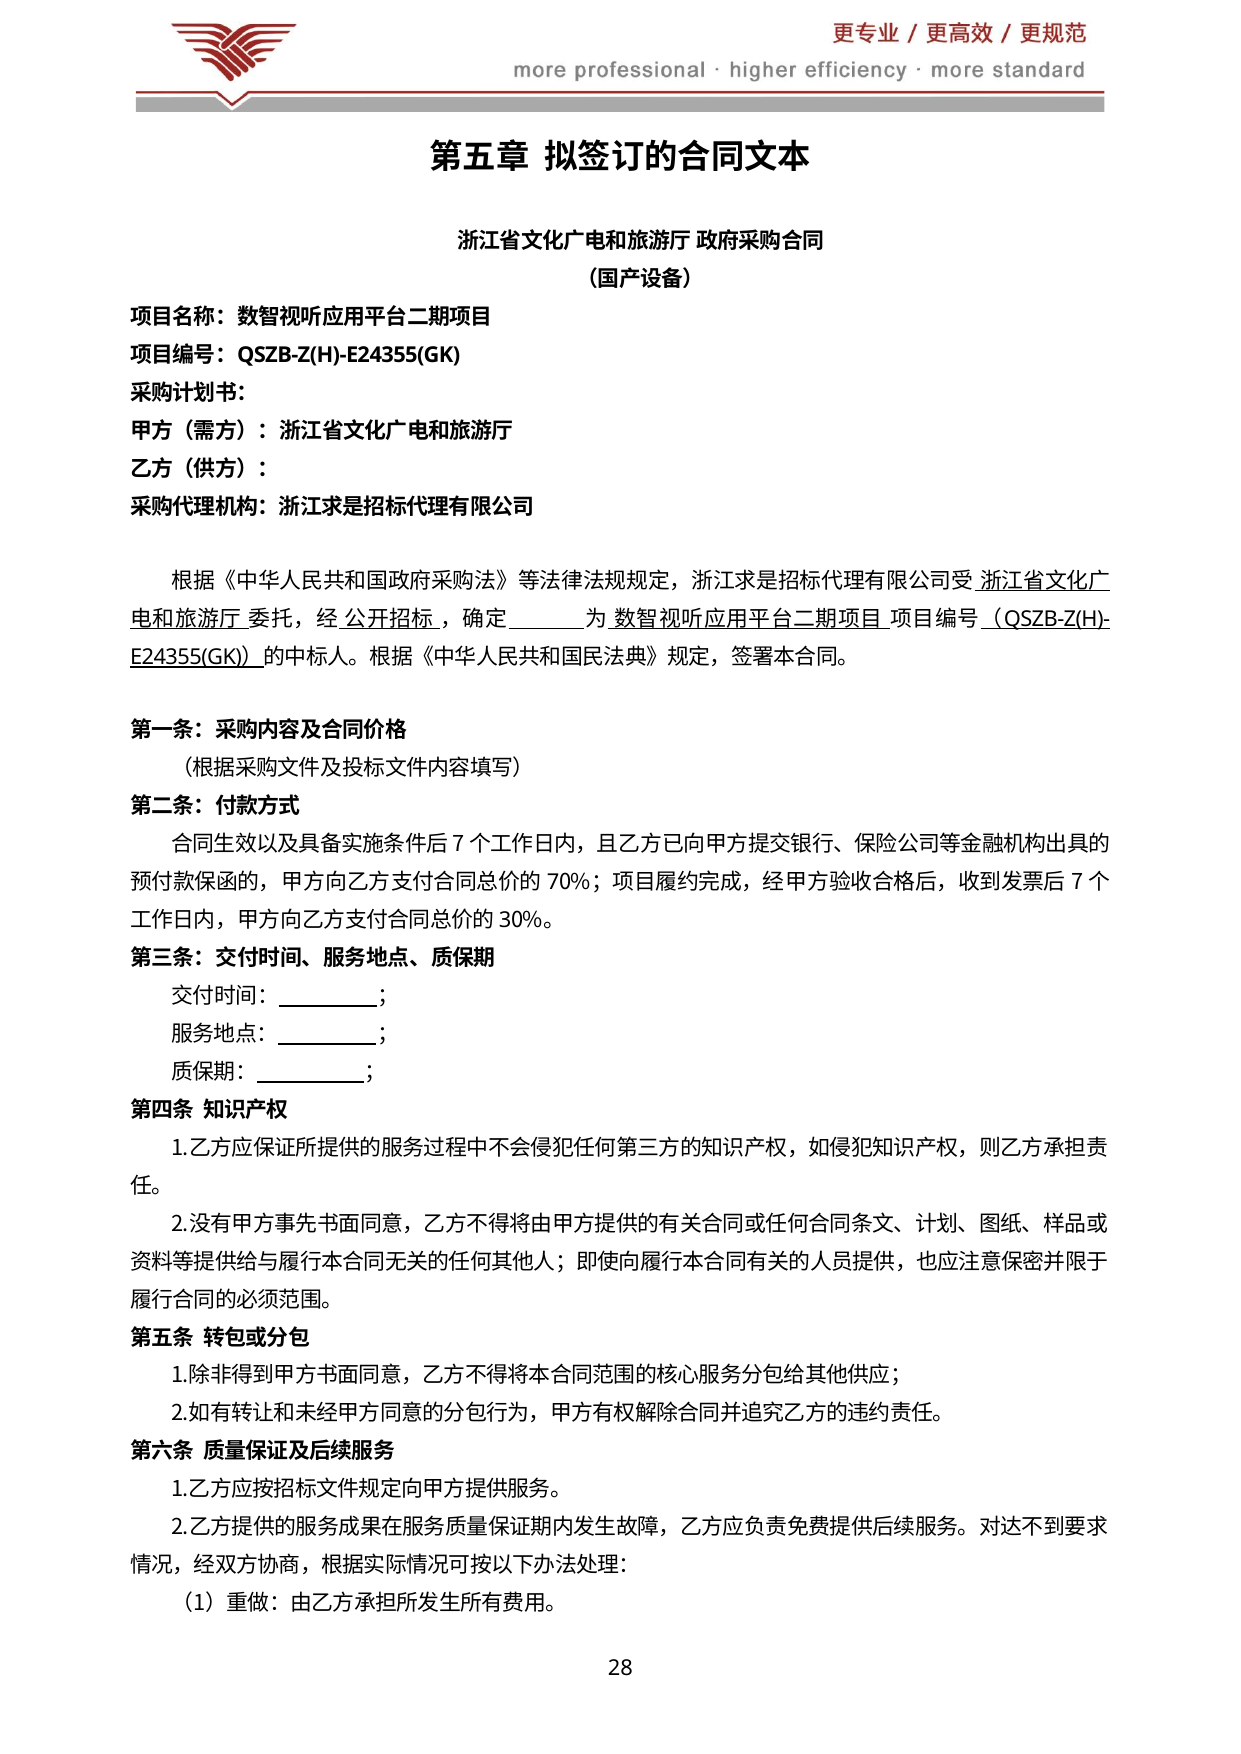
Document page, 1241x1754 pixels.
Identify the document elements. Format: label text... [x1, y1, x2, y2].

text 1.除非得到甲方书面同意，乙方不得将本合同范围的核心服务分包给其他供应； [130, 1357, 1110, 1389]
text 第五章 拟签订的合同文本 [130, 130, 1110, 178]
text 第六条 质量保证及后续服务 [130, 1433, 1110, 1465]
text 第二条：付款方式 [130, 788, 1110, 820]
text 第五条 转包或分包 [130, 1319, 1110, 1351]
text 服务地点： ； [130, 1016, 1164, 1048]
text 乙方（供方）： [130, 451, 1110, 483]
text 项目编号：QSZB-Z(H)-E24355(GK) [130, 337, 1110, 369]
text 1.乙方应按招标文件规定向甲方提供服务。 [130, 1471, 1110, 1503]
text （国产设备） [130, 261, 1110, 293]
text 浙江省文化广电和旅游厅 政府采购合同 [130, 223, 1110, 255]
text 根据《中华人民共和国政府采购法》等法律法规规定，浙江求是招标代理有限公司受 浙江省文化广电和旅游厅 委托，经 公开招标 ，确定 为 数智视听应用平台二期项目 项目编号（QSZB-Z(H)-E24355(GK)）的中标人。根据《中华人民共和国民法典》规定，签署本合同。 [130, 563, 1110, 670]
text 2.如有转让和未经甲方同意的分包行为，甲方有权解除合同并追究乙方的违约责任。 [130, 1395, 1110, 1427]
text （根据采购文件及投标文件内容填写） [130, 750, 1110, 782]
text （1）重做：由乙方承担所发生所有费用。 [130, 1585, 1110, 1617]
text 合同生效以及具备实施条件后7个工作日内，且乙方已向甲方提交银行、保险公司等金融机构出具的预付款保函的，甲方向乙方支付合同总价的70%；项目履约完成，经甲方验收合格后，收到发票后7个工作日内，甲方向乙方支付合同总价的30%。 [130, 826, 1110, 934]
text 2.没有甲方事先书面同意，乙方不得将由甲方提供的有关合同或任何合同条文、计划、图纸、样品或资料等提供给与履行本合同无关的任何其他人；即使向履行本合同有关的人员提供，也应注意保密并限于履行合同的必须范围。 [130, 1206, 1110, 1313]
text 项目名称：数智视听应用平台二期项目 [130, 299, 1110, 331]
text 第三条：交付时间、服务地点、质保期 [130, 940, 1110, 972]
text 质保期： ； [130, 1054, 1164, 1086]
text 甲方（需方）：浙江省文化广电和旅游厅 [130, 413, 1110, 445]
text 1.乙方应保证所提供的服务过程中不会侵犯任何第三方的知识产权，如侵犯知识产权，则乙方承担责任。 [130, 1130, 1110, 1199]
text 交付时间： ； [130, 978, 1164, 1010]
text 第一条：采购内容及合同价格 [130, 712, 1110, 744]
text 采购代理机构：浙江求是招标代理有限公司 [130, 489, 1110, 521]
picture [135, 0, 1105, 112]
text 第四条 知识产权 [130, 1092, 1110, 1124]
text 采购计划书： [130, 375, 1110, 407]
text 2.乙方提供的服务成果在服务质量保证期内发生故障，乙方应负责免费提供后续服务。对达不到要求情况，经双方协商，根据实际情况可按以下办法处理： [130, 1509, 1110, 1579]
